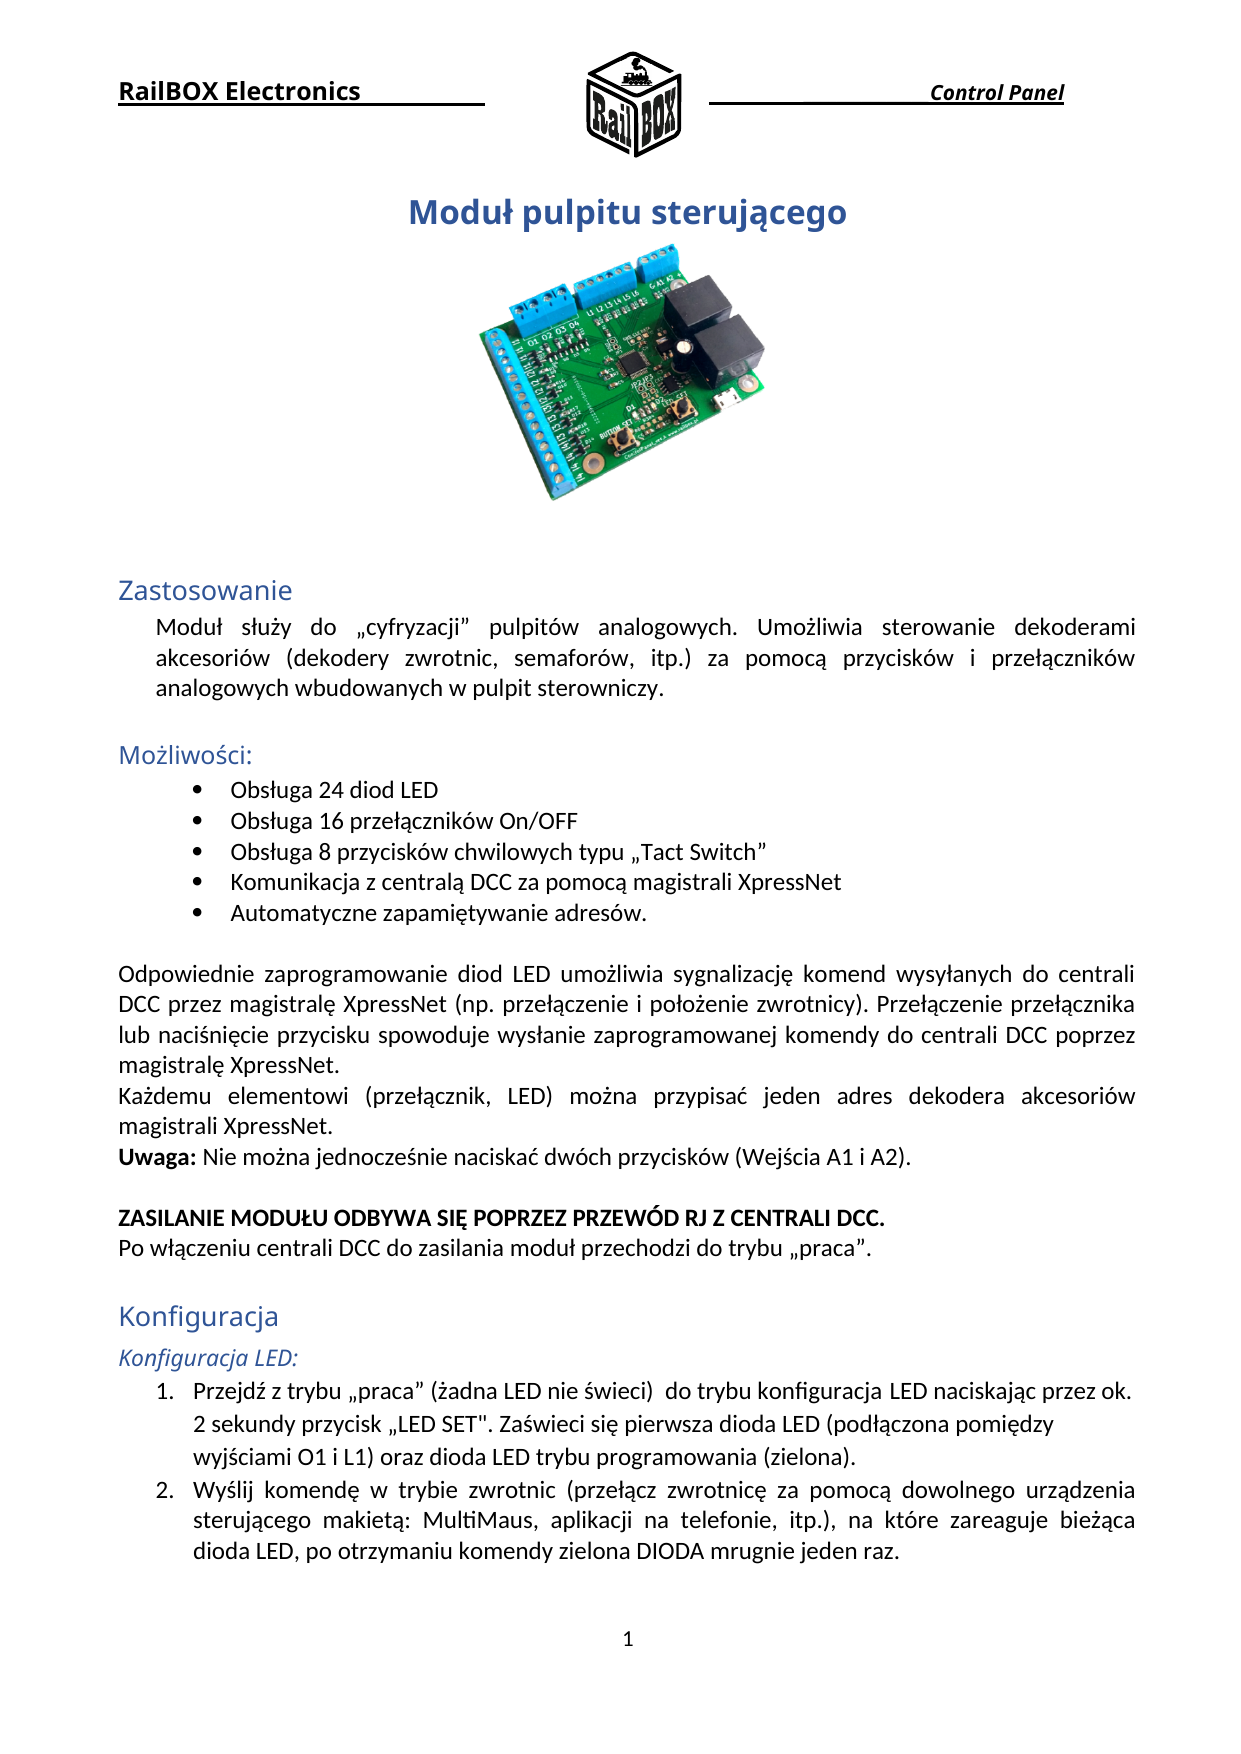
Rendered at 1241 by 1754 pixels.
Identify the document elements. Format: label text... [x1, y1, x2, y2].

list Automatyczne zapamiętywanie adresów. [193, 897, 1137, 927]
list Każdemu elementowi (przełącznik, LED) można przypisać jeden adres dekodera akcesoriów magistrali XpressNet. [118, 1080, 1137, 1141]
list Uwaga: Nie można jednocześnie naciskać dwóch przycisków (Wejścia A1 i A2). [118, 1141, 1137, 1171]
list Moduł służy do „cyfryzacji” pulpitów analogowych. Umożliwia sterowanie dekoderami akcesoriów (dekodery zwrotnic, semaforów, itp.) za pomocą przycisków i przełączników analogowych wbudowanych w pulpit sterowniczy. [155, 612, 1137, 703]
subtitle Zastosowanie [118, 572, 1137, 609]
list Odpowiednie zaprogramowanie diod LED umożliwia sygnalizację komend wysyłanych do centrali DCC przez magistralę XpressNet (np. przełączenie i położenie zwrotnicy). Przełączenie przełącznika lub naciśnięcie przycisku spowoduje wysłanie zaprogramowanej komendy do centrali DCC poprzez magistralę XpressNet. [118, 958, 1137, 1080]
subtitle Moduł pulpitu sterującego [118, 189, 1137, 234]
list Obsługa 8 przycisków chwilowych typu „Tact Switch” [193, 836, 1137, 866]
list Wyślij komendę w trybie zwrotnic (przełącz zwrotnicę za pomocą dowolnego urządzenia sterującego makietą: MultiMaus, aplikacji na telefonie, itp.), na które zareaguje bieżąca dioda LED, po otrzymaniu komendy zielona DIODA mrugnie jeden raz. [155, 1474, 1137, 1566]
subtitle Konfiguracja LED: [118, 1342, 1137, 1373]
list Po włączeniu centrali DCC do zasilania moduł przechodzi do trybu „praca”. [118, 1232, 1137, 1263]
list Obsługa 16 przełączników On/OFF [193, 805, 1137, 836]
picture [451, 237, 805, 506]
subtitle Konfiguracja [118, 1298, 1137, 1334]
list ZASILANIE MODUŁU ODBYWA SIĘ POPRZEZ PRZEWÓD RJ Z CENTRALI DCC. [118, 1202, 1137, 1232]
subtitle Możliwości: [118, 738, 1137, 772]
list Obsługa 24 diod LED [193, 774, 1137, 805]
list Przejdź z trybu „praca” (żadna LED nie świeci) do trybu konfiguracja LED naciskając przez ok. 2 sekundy przycisk „LED SET". Zaświeci się pierwsza dioda LED (podłączona pomiędzy wyjściami O1 i L1) oraz dioda LED trybu programowania (zielona). [155, 1375, 1137, 1472]
list Komunikacja z centralą DCC za pomocą magistrali XpressNet [193, 866, 1137, 897]
